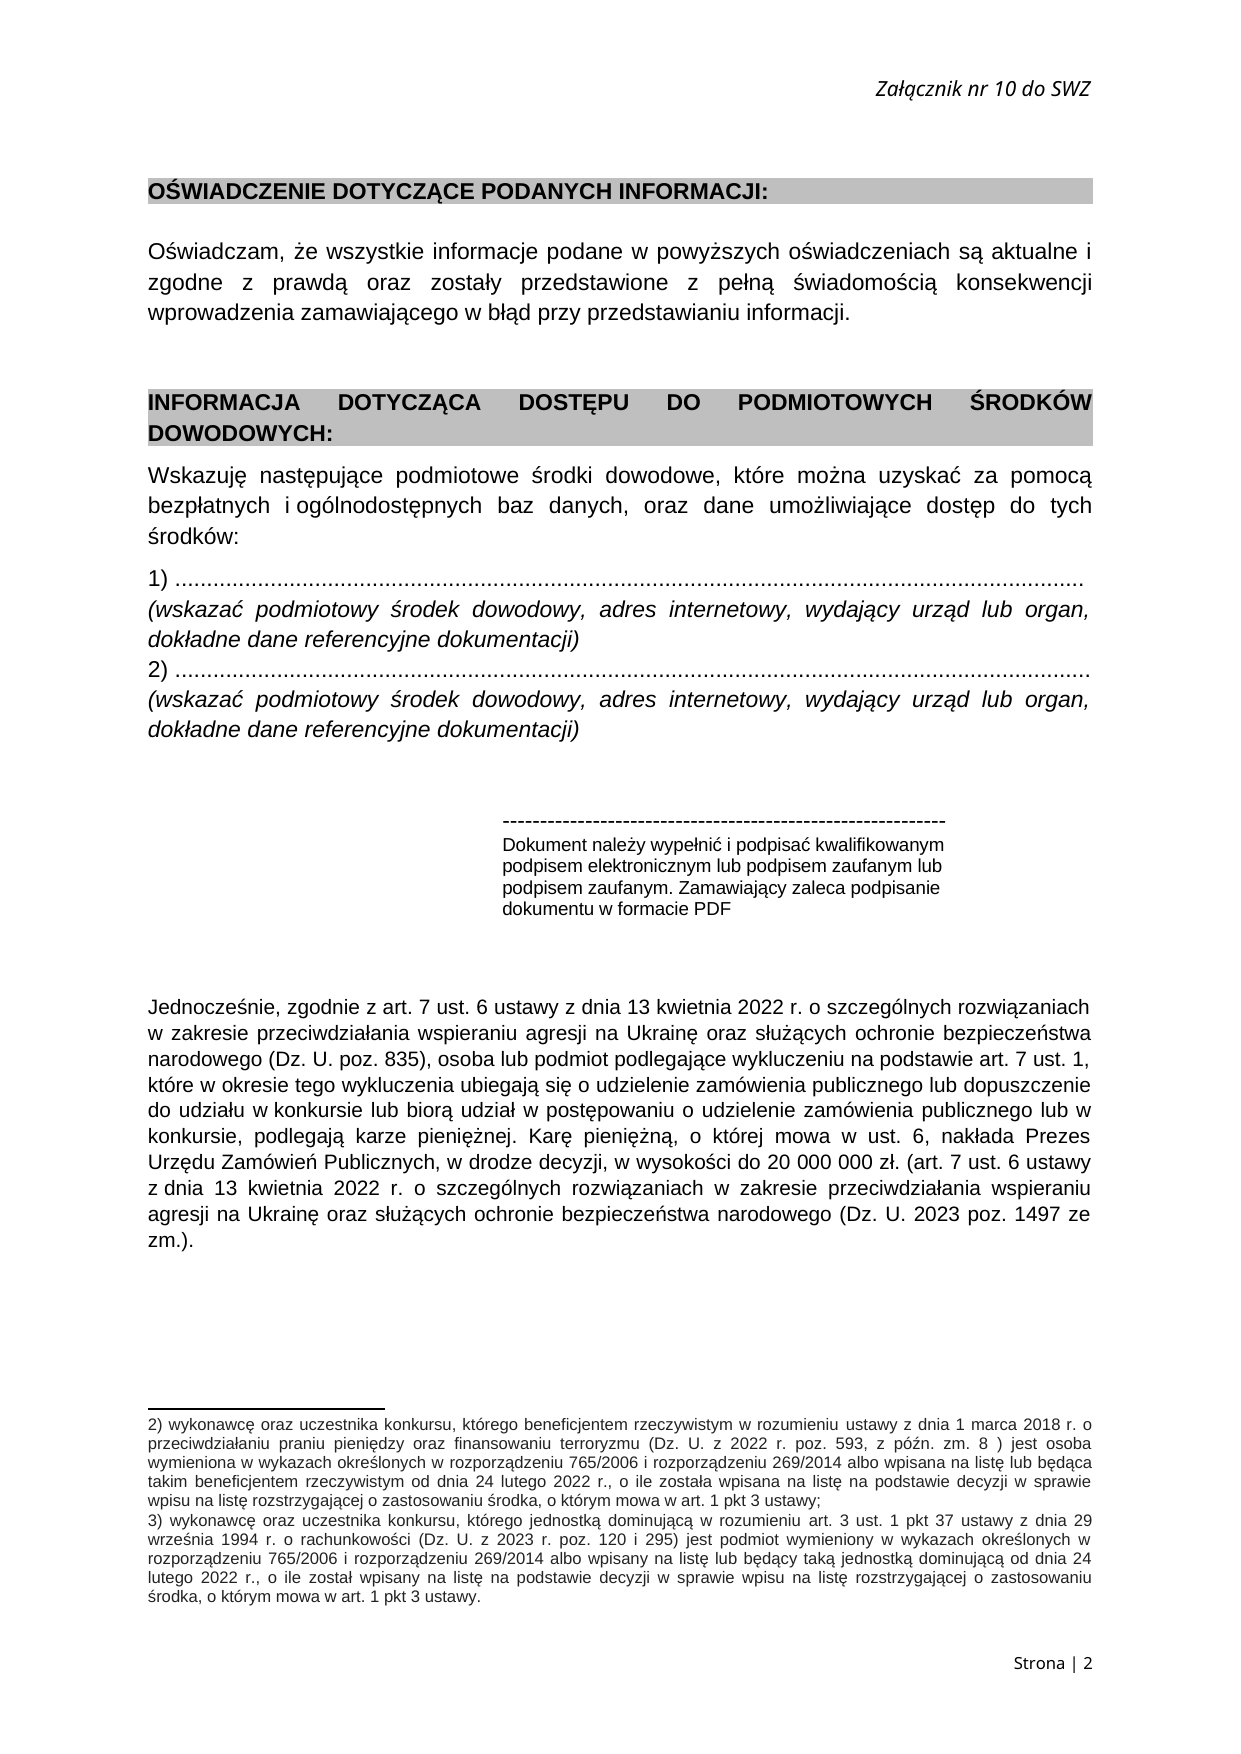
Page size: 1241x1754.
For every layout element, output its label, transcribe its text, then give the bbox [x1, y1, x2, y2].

text podpisem elektronicznym lub podpisem zaufanym lub [502, 855, 1093, 876]
text podpisem zaufanym. Zamawiający zaleca podpisanie [502, 876, 1093, 898]
text (wskazać podmiotowy środek dowodowy, adres internetowy, wydający urząd lub organ, dokładne dane referencyjne dokumentacji) [148, 596, 1093, 652]
text (wskazać podmiotowy środek dowodowy, adres internetowy, wydający urząd lub organ, dokładne dane referencyjne dokumentacji) [148, 686, 1093, 743]
text dokumentu w formacie PDF [502, 898, 1093, 919]
text 1) ............................................................................................................................................... [148, 565, 1093, 592]
text Oświadczam, że wszystkie informacje podane w powyższych oświadczeniach są aktualne i zgodne z prawdą oraz zostały przedstawione z pełną świadomością konsekwencji wprowadzenia zamawiającego w błąd przy przedstawianiu informacji. [148, 238, 1093, 325]
text 2) ................................................................................................................................................ [148, 656, 1093, 682]
text INFORMACJA DOTYCZĄCA DOSTĘPU DO PODMIOTOWYCH ŚRODKÓW DOWODOWYCH: [148, 389, 1093, 446]
text OŚWIADCZENIE DOTYCZĄCE PODANYCH INFORMACJI: [148, 178, 1093, 204]
text Dokument należy wypełnić i podpisać kwalifikowanym [502, 833, 1093, 855]
text ----------------------------------------------------------- [502, 807, 1093, 833]
text Jednocześnie, zgodnie z art. 7 ust. 6 ustawy z dnia 13 kwietnia 2022 r. o szczególnych rozwiązaniach w zakresie przeciwdziałania wspieraniu agresji na Ukrainę oraz służących ochronie bezpieczeństwa narodowego (Dz. U. poz. 835), osoba lub podmiot podlegające wykluczeniu na podstawie art. 7 ust. 1, które w okresie tego wykluczenia ubiegają się o udzielenie zamówienia publicznego lub dopuszczenie do udziału w konkursie lub biorą udział w postępowaniu o udzielenie zamówienia publicznego lub w konkursie, podlegają karze pieniężnej. Karę pieniężną, o której mowa w ust. 6, nakłada Prezes Urzędu Zamówień Publicznych, w drodze decyzji, w wysokości do 20 000 000 zł. (art. 7 ust. 6 ustawy z dnia 13 kwietnia 2022 r. o szczególnych rozwiązaniach w zakresie przeciwdziałania wspieraniu agresji na Ukrainę oraz służących ochronie bezpieczeństwa narodowego (Dz. U. 2023 poz. 1497 ze zm.). [148, 995, 1092, 1251]
text Wskazuję następujące podmiotowe środki dowodowe, które można uzyskać za pomocą bezpłatnych i ogólnodostępnych baz danych, oraz dane umożliwiające dostęp do tych środków: [148, 462, 1093, 549]
